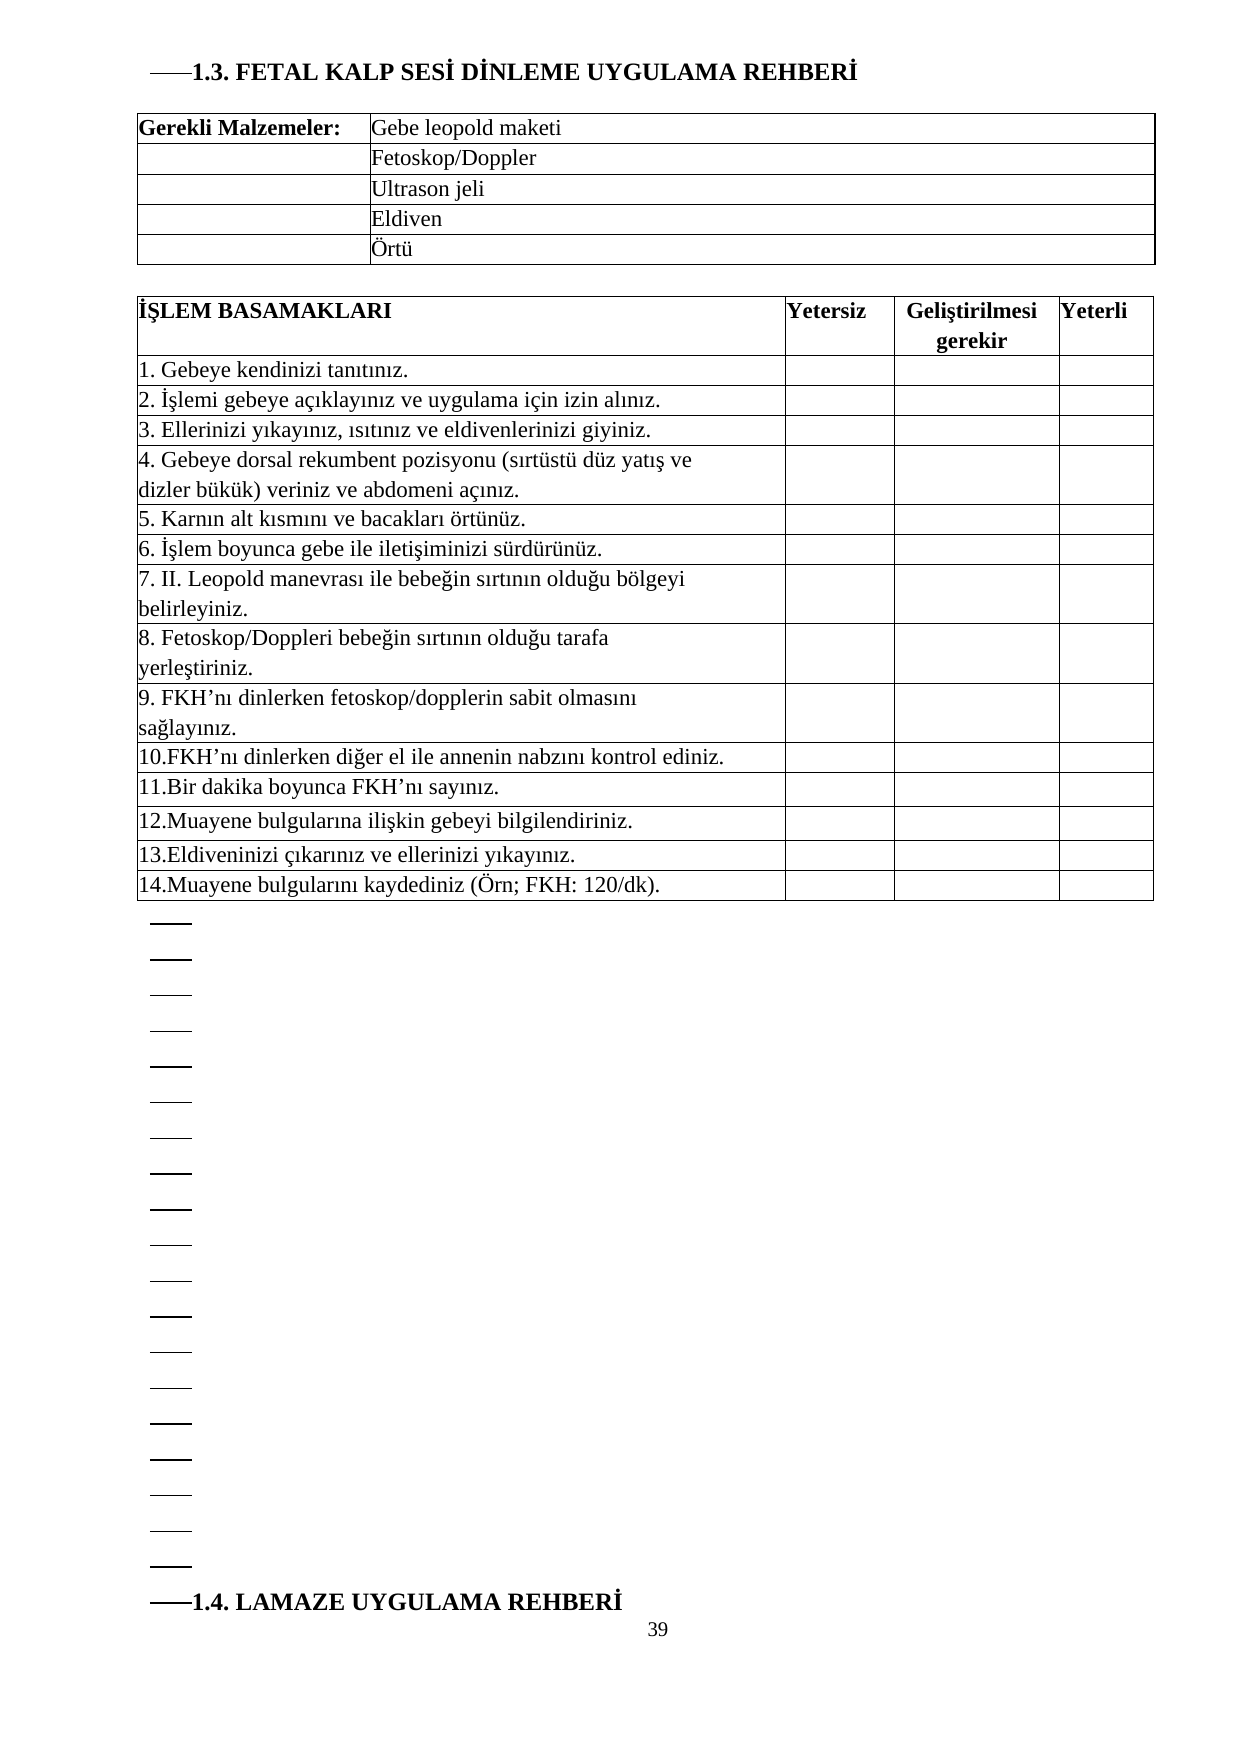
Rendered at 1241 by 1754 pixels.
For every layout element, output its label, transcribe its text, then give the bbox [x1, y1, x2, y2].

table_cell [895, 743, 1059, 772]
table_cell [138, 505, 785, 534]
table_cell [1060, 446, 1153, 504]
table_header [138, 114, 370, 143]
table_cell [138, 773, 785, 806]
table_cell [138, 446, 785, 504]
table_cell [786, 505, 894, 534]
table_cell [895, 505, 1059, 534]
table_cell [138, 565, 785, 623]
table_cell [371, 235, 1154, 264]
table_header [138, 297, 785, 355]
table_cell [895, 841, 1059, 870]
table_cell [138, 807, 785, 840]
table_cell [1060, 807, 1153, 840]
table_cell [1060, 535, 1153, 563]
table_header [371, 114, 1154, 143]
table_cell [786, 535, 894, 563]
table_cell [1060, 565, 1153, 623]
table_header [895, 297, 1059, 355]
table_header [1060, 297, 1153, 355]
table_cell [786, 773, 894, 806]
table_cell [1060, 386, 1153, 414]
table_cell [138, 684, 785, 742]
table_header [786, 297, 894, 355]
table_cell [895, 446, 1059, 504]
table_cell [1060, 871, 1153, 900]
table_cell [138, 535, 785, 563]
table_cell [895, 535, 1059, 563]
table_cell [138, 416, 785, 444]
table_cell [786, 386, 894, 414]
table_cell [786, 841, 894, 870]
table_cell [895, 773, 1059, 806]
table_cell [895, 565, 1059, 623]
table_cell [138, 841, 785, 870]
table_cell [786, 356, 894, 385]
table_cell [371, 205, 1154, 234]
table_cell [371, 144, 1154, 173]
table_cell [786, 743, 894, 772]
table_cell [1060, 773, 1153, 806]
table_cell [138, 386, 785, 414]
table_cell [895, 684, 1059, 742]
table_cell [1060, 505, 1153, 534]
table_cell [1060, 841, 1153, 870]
list 1.4. LAMAZE UYGULAMA REHBERİ [149, 1587, 1238, 1615]
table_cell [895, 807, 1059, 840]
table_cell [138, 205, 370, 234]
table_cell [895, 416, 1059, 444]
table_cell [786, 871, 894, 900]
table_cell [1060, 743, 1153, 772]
list 1.3. FETAL KALP SESİ DİNLEME UYGULAMA REHBERİ [149, 57, 1238, 86]
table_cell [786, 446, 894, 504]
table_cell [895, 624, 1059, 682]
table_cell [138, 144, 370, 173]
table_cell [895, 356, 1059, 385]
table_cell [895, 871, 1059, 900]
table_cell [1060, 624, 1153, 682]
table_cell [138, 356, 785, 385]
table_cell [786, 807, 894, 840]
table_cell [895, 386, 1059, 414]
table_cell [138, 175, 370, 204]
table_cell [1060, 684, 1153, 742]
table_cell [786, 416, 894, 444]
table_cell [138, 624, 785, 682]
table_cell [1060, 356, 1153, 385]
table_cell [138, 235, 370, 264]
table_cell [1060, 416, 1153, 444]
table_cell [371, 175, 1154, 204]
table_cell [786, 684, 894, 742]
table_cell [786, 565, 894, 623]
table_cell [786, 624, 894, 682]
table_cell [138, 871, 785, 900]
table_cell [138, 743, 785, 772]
